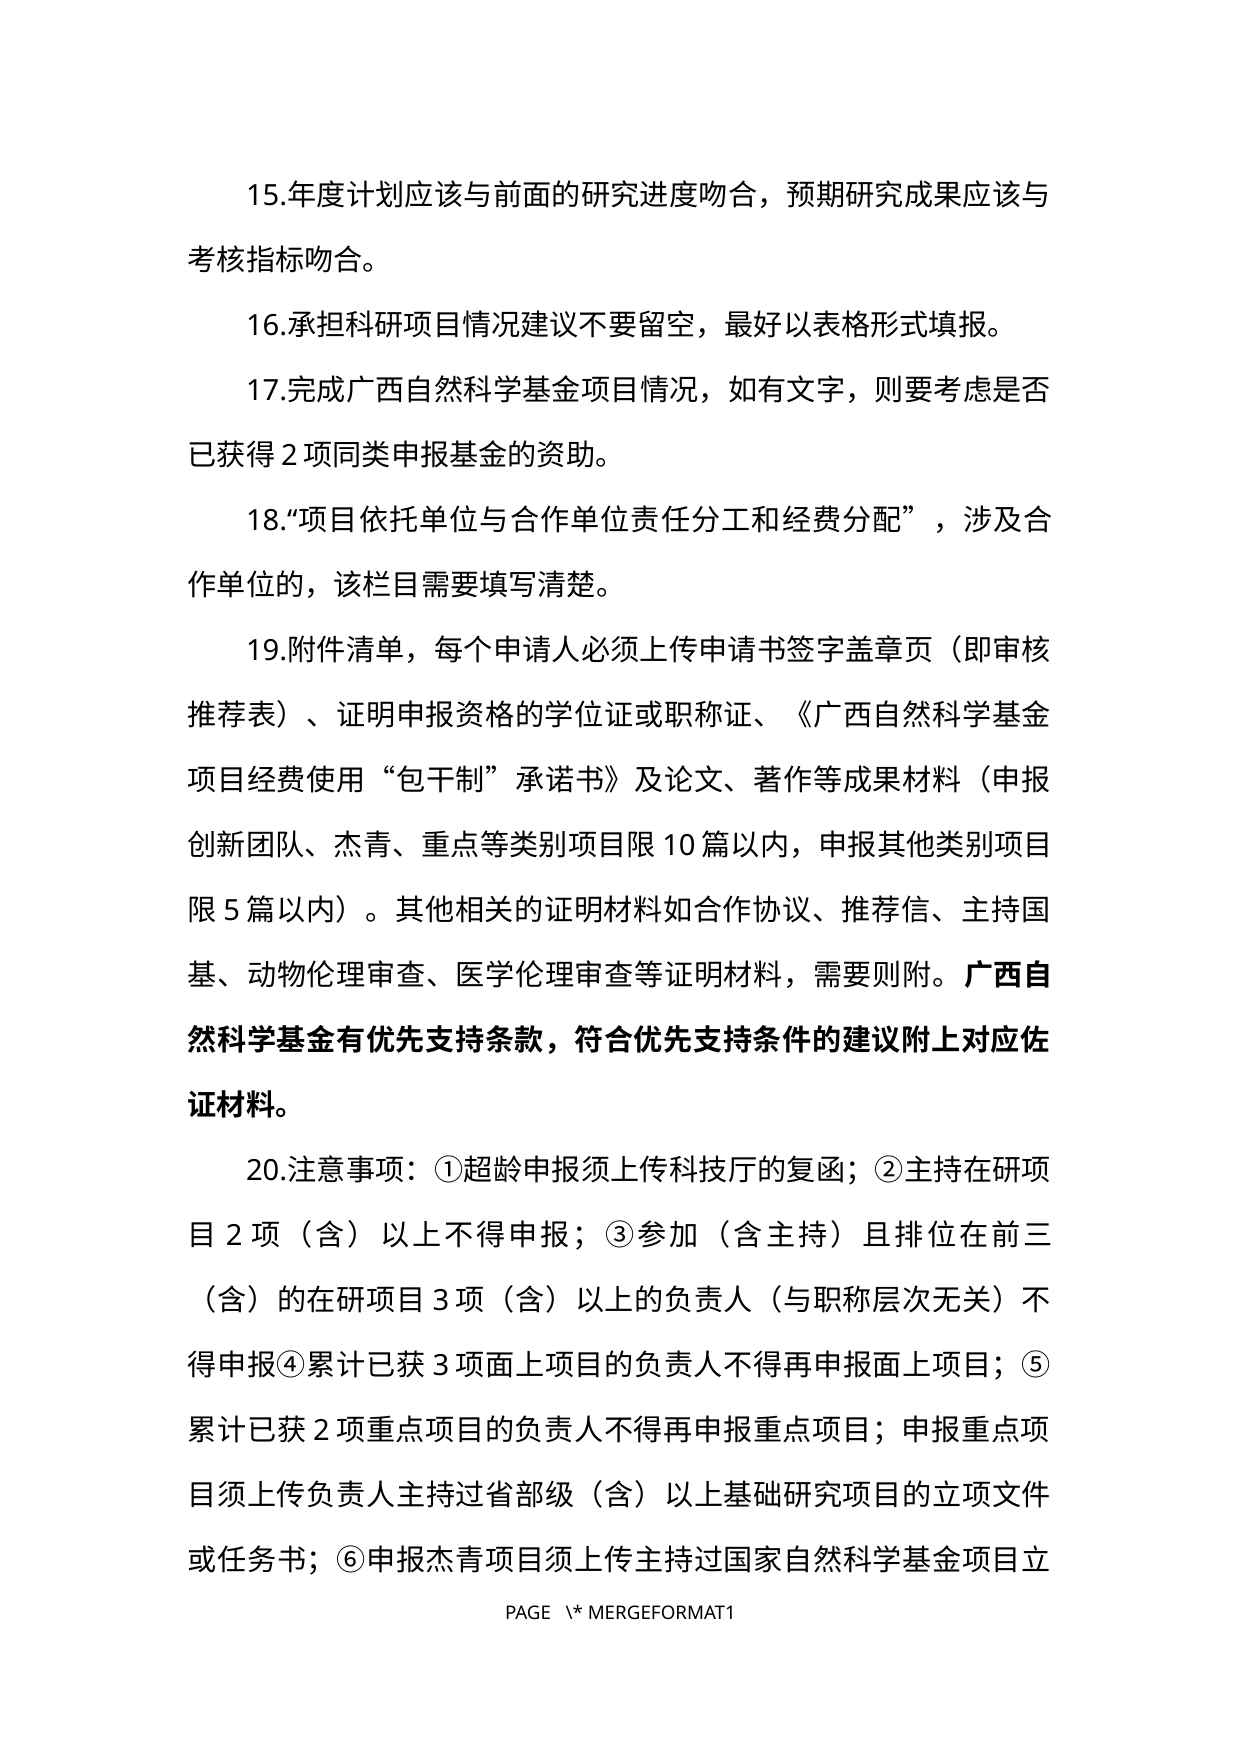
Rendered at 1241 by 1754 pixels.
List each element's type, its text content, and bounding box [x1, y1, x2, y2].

list 18.“项目依托单位与合作单位责任分工和经费分配”，涉及合作单位的，该栏目需要填写清楚。 [187, 485, 1053, 615]
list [187, 1135, 1053, 1590]
list 19.附件清单，每个申请人必须上传申请书签字盖章页（即审核推荐表）、证明申报资格的学位证或职称证、《广西自然科学基金项目经费使用“包干制”承诺书》及论文、著作等成果材料（申报创新团队、杰青、重点等类别项目限10篇以内，申报其他类别项目限5篇以内）。其他相关的证明材料如合作协议、推荐信、主持国基、动物伦理审查、医学伦理审查等证明材料，需要则附。广西自然科学基金有优先支持条款，符合优先支持条件的建议附上对应佐证材料。 [187, 615, 1053, 1135]
list 17.完成广西自然科学基金项目情况，如有文字，则要考虑是否已获得2项同类申报基金的资助。 [187, 355, 1053, 485]
list 15.年度计划应该与前面的研究进度吻合，预期研究成果应该与考核指标吻合。 [187, 160, 1053, 290]
list 16.承担科研项目情况建议不要留空，最好以表格形式填报。 [187, 290, 1053, 355]
